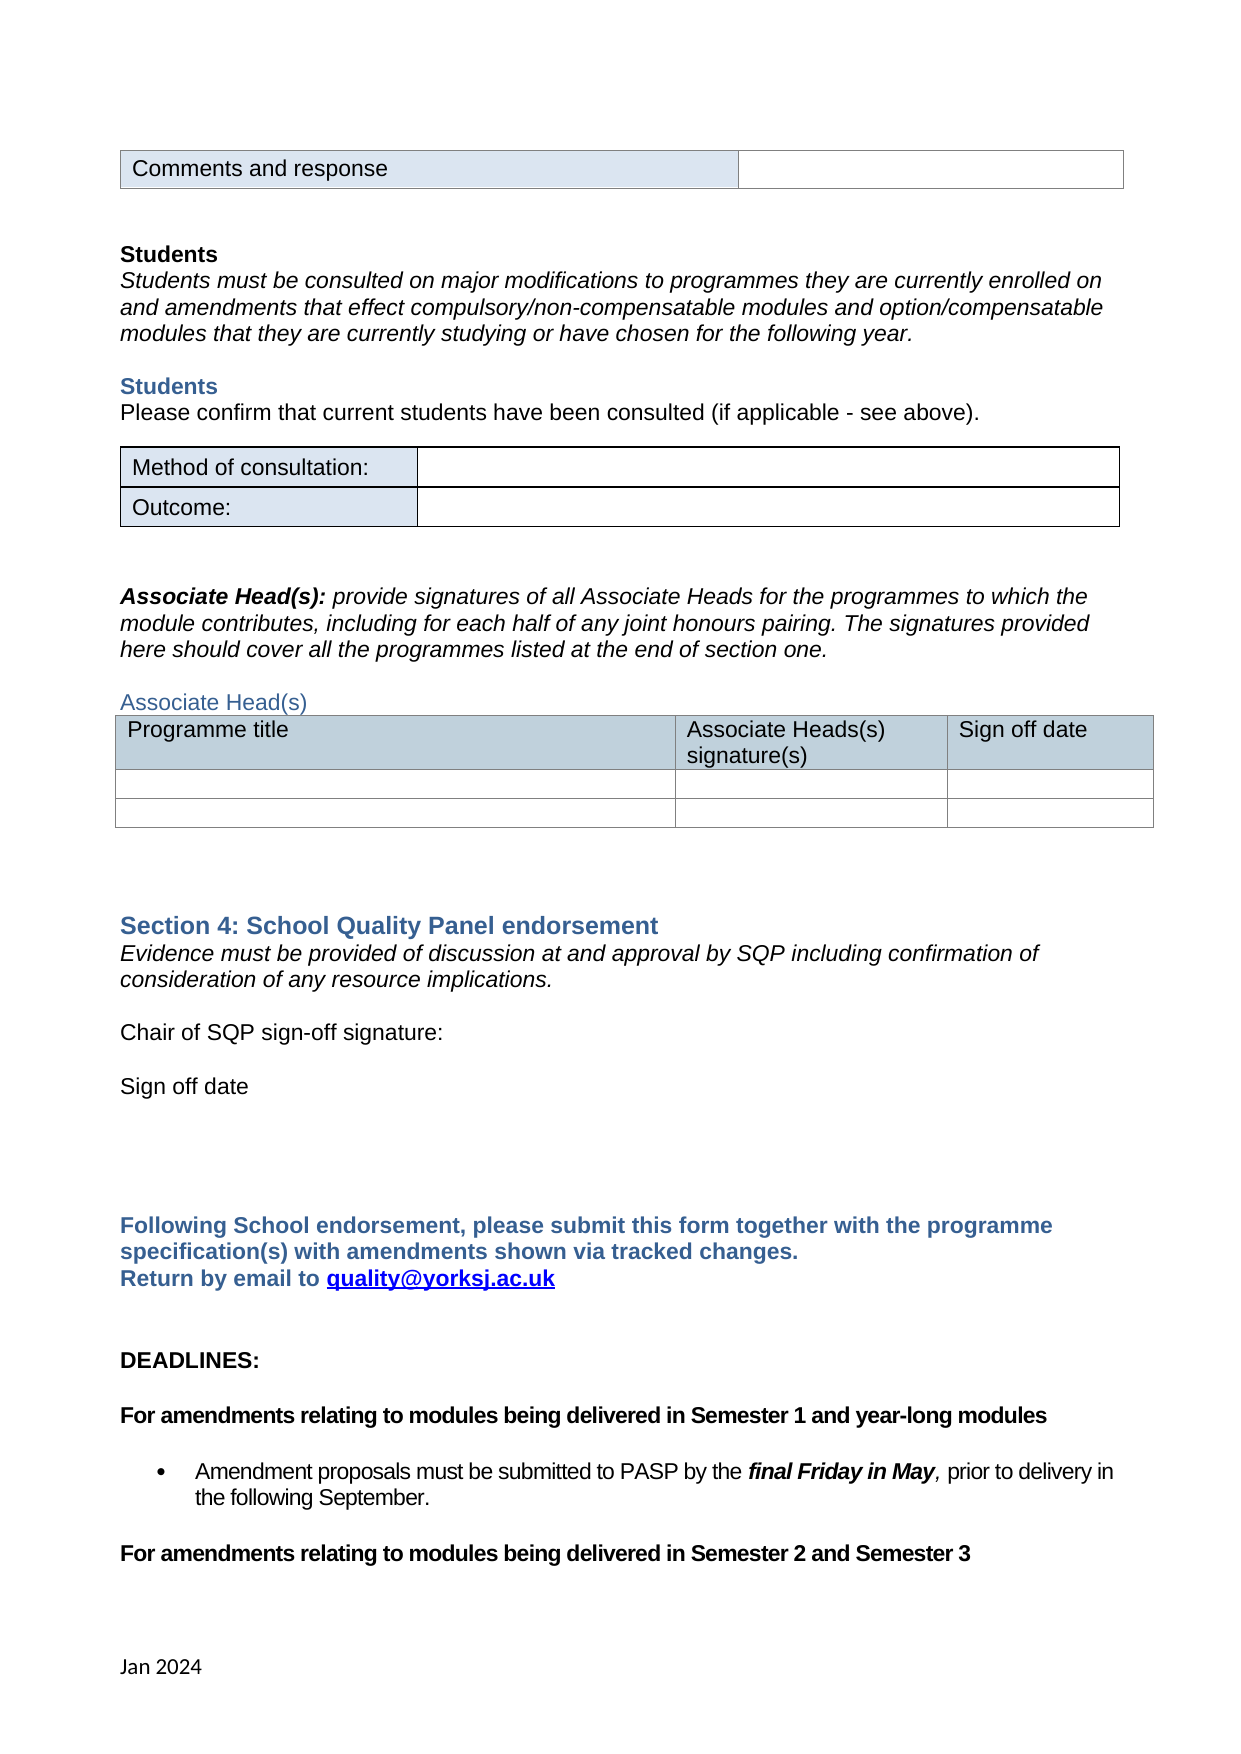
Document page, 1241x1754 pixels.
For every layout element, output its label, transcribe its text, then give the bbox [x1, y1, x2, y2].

text For amendments relating to modules being delivered in Semester 2 and Semester 3 [120, 1540, 1120, 1566]
table_cell [948, 799, 1153, 827]
text Students [120, 373, 1120, 399]
list Amendment proposals must be submitted to PASP by the final Friday in May, prior to delivery in the following September. [157, 1458, 1120, 1511]
text Please confirm that current students have been consulted (if applicable - see above). [120, 399, 1120, 426]
table_header Sign off date [948, 716, 1153, 769]
text Students [120, 241, 1120, 267]
text Sign off date [120, 1073, 1032, 1100]
table_cell [116, 770, 675, 798]
table_cell [676, 799, 947, 827]
text Associate Head(s) [120, 689, 1120, 715]
table_header Associate Heads(s) signature(s) [676, 716, 947, 769]
table_cell [116, 799, 675, 827]
text For amendments relating to modules being delivered in Semester 1 and year-long modules [120, 1402, 1120, 1429]
table_cell Comments and response [121, 151, 738, 187]
text Section 4: School Quality Panel endorsement [120, 911, 1120, 940]
table_cell [948, 770, 1153, 798]
text DEADLINES: [120, 1347, 1114, 1373]
table_cell [739, 151, 1123, 187]
table_header Programme title [116, 716, 675, 769]
text Students must be consulted on major modifications to programmes they are currently enrolled on and amendments that effect compulsory/non-compensatable modules and option/compensatable modules that they are currently studying or have chosen for the following year. [120, 267, 1120, 347]
text Chair of SQP sign-off signature: [120, 1019, 1032, 1045]
table_cell [418, 488, 1119, 526]
table_cell Outcome: [121, 488, 417, 526]
table_header [418, 448, 1119, 486]
text Evidence must be provided of discussion at and approval by SQP including confirmation of consideration of any resource implications. [120, 940, 1120, 993]
table_cell [676, 770, 947, 798]
text Following School endorsement, please submit this form together with the programme specification(s) with amendments shown via tracked changes. Return by email to quality@yorksj.ac.uk [120, 1212, 1114, 1291]
table_header Method of consultation: [121, 448, 417, 486]
text Associate Head(s): provide signatures of all Associate Heads for the programmes to which the module contributes, including for each half of any joint honours pairing. The signatures provided here should cover all the programmes listed at the end of section one. [120, 583, 1120, 662]
